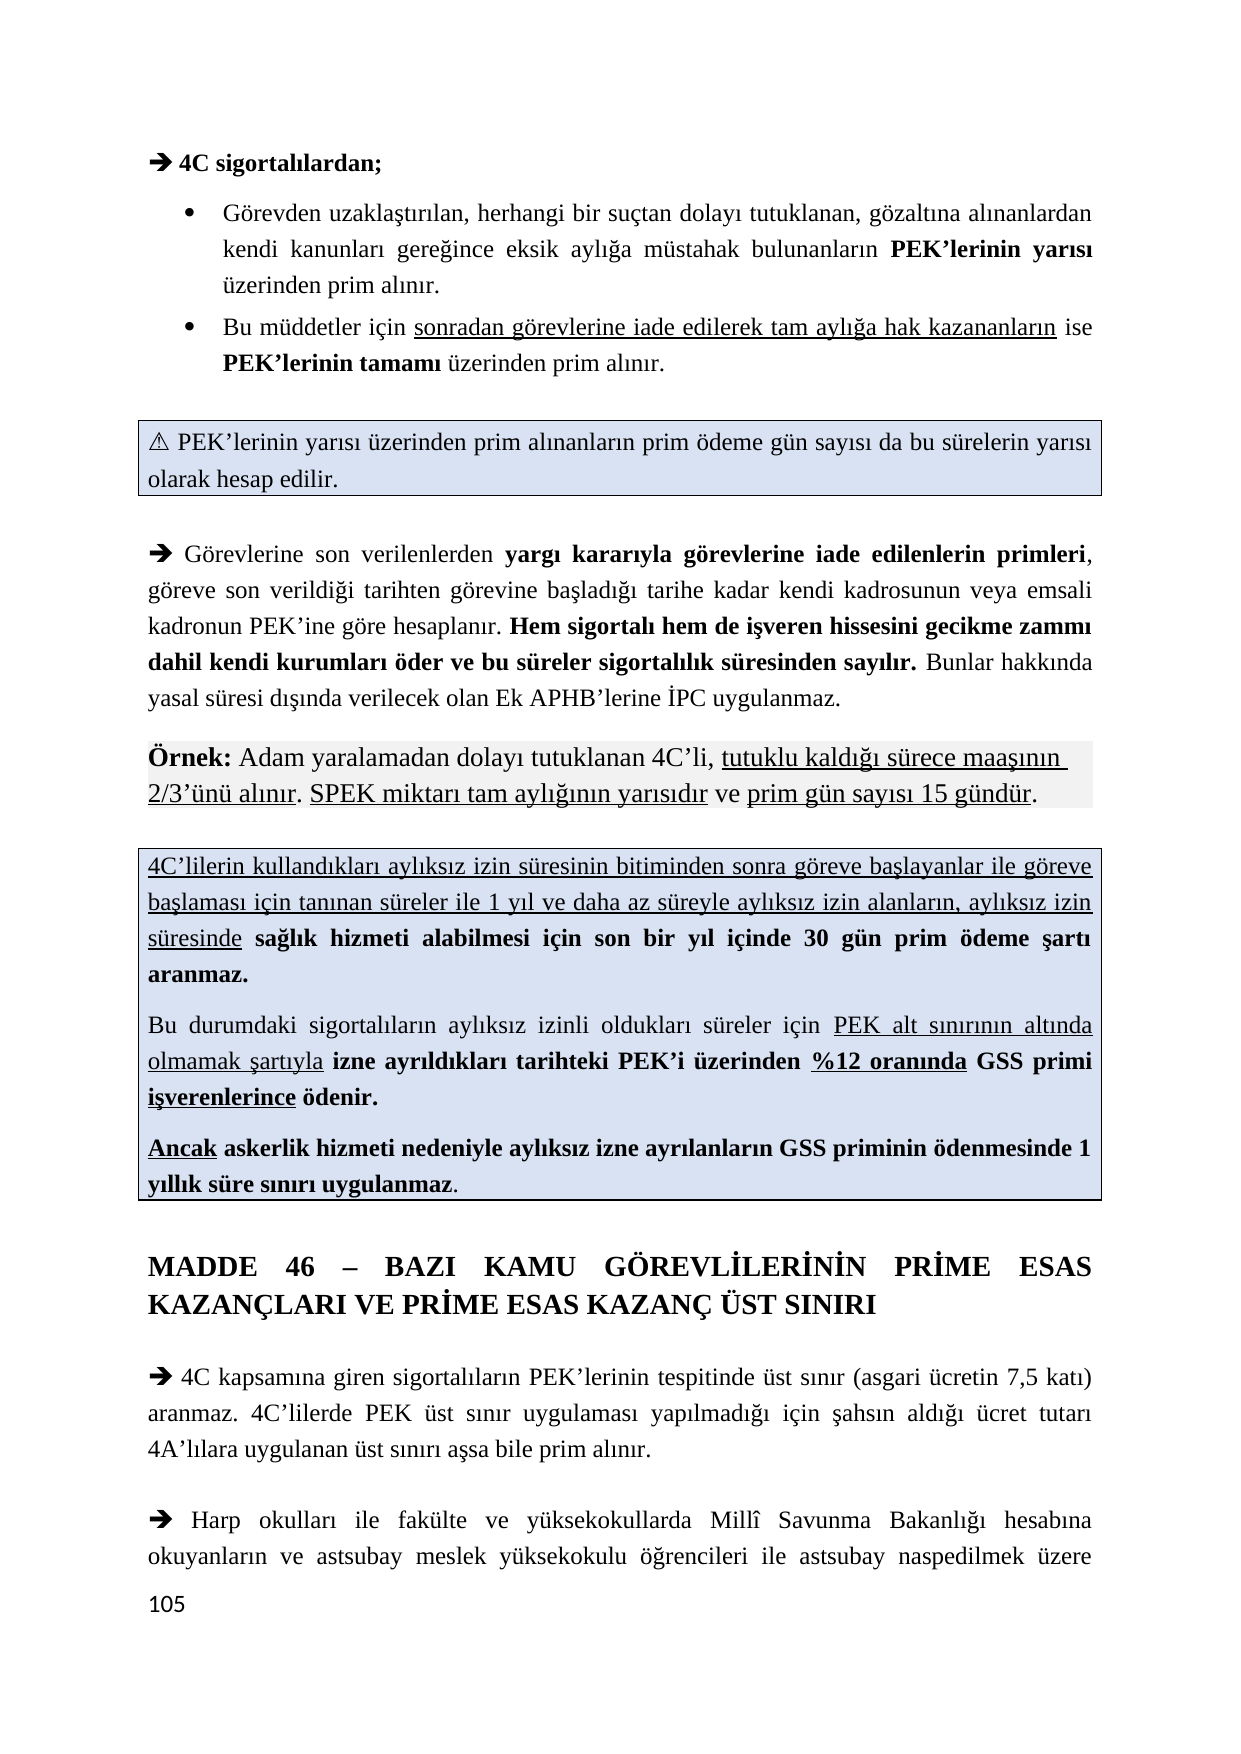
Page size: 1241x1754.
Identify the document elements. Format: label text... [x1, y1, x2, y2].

list Görevden uzaklaştırılan, herhangi bir suçtan dolayı tutuklanan, gözaltına alınanlardan kendi kanunları gereğince eksik aylığa müstahak bulunanların PEK’lerinin yarısı üzerinden prim alınır. [185, 198, 1093, 299]
text Görevlerine son verilenlerden yargı kararıyla görevlerine iade edilenlerin primleri, göreve son verildiği tarihten görevine başladığı tarihe kadar kendi kadrosunun veya emsali kadronun PEK’ine göre hesaplanır. Hem sigortalı hem de işveren hissesini gecikme zammı dahil kendi kurumları öder ve bu süreler sigortalılık süresinden sayılır. Bunlar hakkında yasal süresi dışında verilecek olan Ek APHB’lerine İPC uygulanmaz. [148, 539, 1093, 712]
text 4C’lilerin kullandıkları aylıksız izin süresinin bitiminden sonra göreve başlayanlar ile göreve başlaması için tanınan süreler ile 1 yıl ve daha az süreyle aylıksız izin alanların, aylıksız izin süresinde sağlık hizmeti alabilmesi için son bir yıl içinde 30 gün prim ödeme şartı aranmaz. [139, 849, 1101, 988]
text Ancak askerlik hizmeti nedeniyle aylıksız izne ayrılanların GSS priminin ödenmesinde 1 yıllık süre sınırı uygulanmaz. [139, 1129, 1101, 1199]
text Örnek: Adam yaralamadan dolayı tutuklanan 4C’li, tutuklu kaldığı sürece maaşının 2/3’ünü alınır. SPEK miktarı tam aylığının yarısıdır ve prim gün sayısı 15 gündür. [148, 741, 1093, 808]
text 4C sigortalılardan; [148, 148, 1093, 176]
text Bu durumdaki sigortalıların aylıksız izinli oldukları süreler için PEK alt sınırının altında olmamak şartıyla izne ayrıldıkları tarihteki PEK’i üzerinden %12 oranında GSS primi işverenlerince ödenir. [139, 1007, 1101, 1111]
text MADDE 46 – BAZI KAMU GÖREVLİLERİNİN PRİME ESAS KAZANÇLARI VE PRİME ESAS KAZANÇ ÜST SINIRI [148, 1249, 1093, 1321]
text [148, 1506, 1093, 1570]
text 4C kapsamına giren sigortalıların PEK’lerinin tespitinde üst sınır (asgari ücretin 7,5 katı) aranmaz. 4C’lilerde PEK üst sınır uygulaması yapılmadığı için şahsın aldığı ücret tutarı 4A’lılara uygulanan üst sınırı aşsa bile prim alınır. [148, 1362, 1093, 1462]
text ⚠ PEK’lerinin yarısı üzerinden prim alınanların prim ödeme gün sayısı da bu sürelerin yarısı olarak hesap edilir. [139, 421, 1101, 495]
list Bu müddetler için sonradan görevlerine iade edilerek tam aylığa hak kazananların ise PEK’lerinin tamamı üzerinden prim alınır. [185, 312, 1093, 377]
